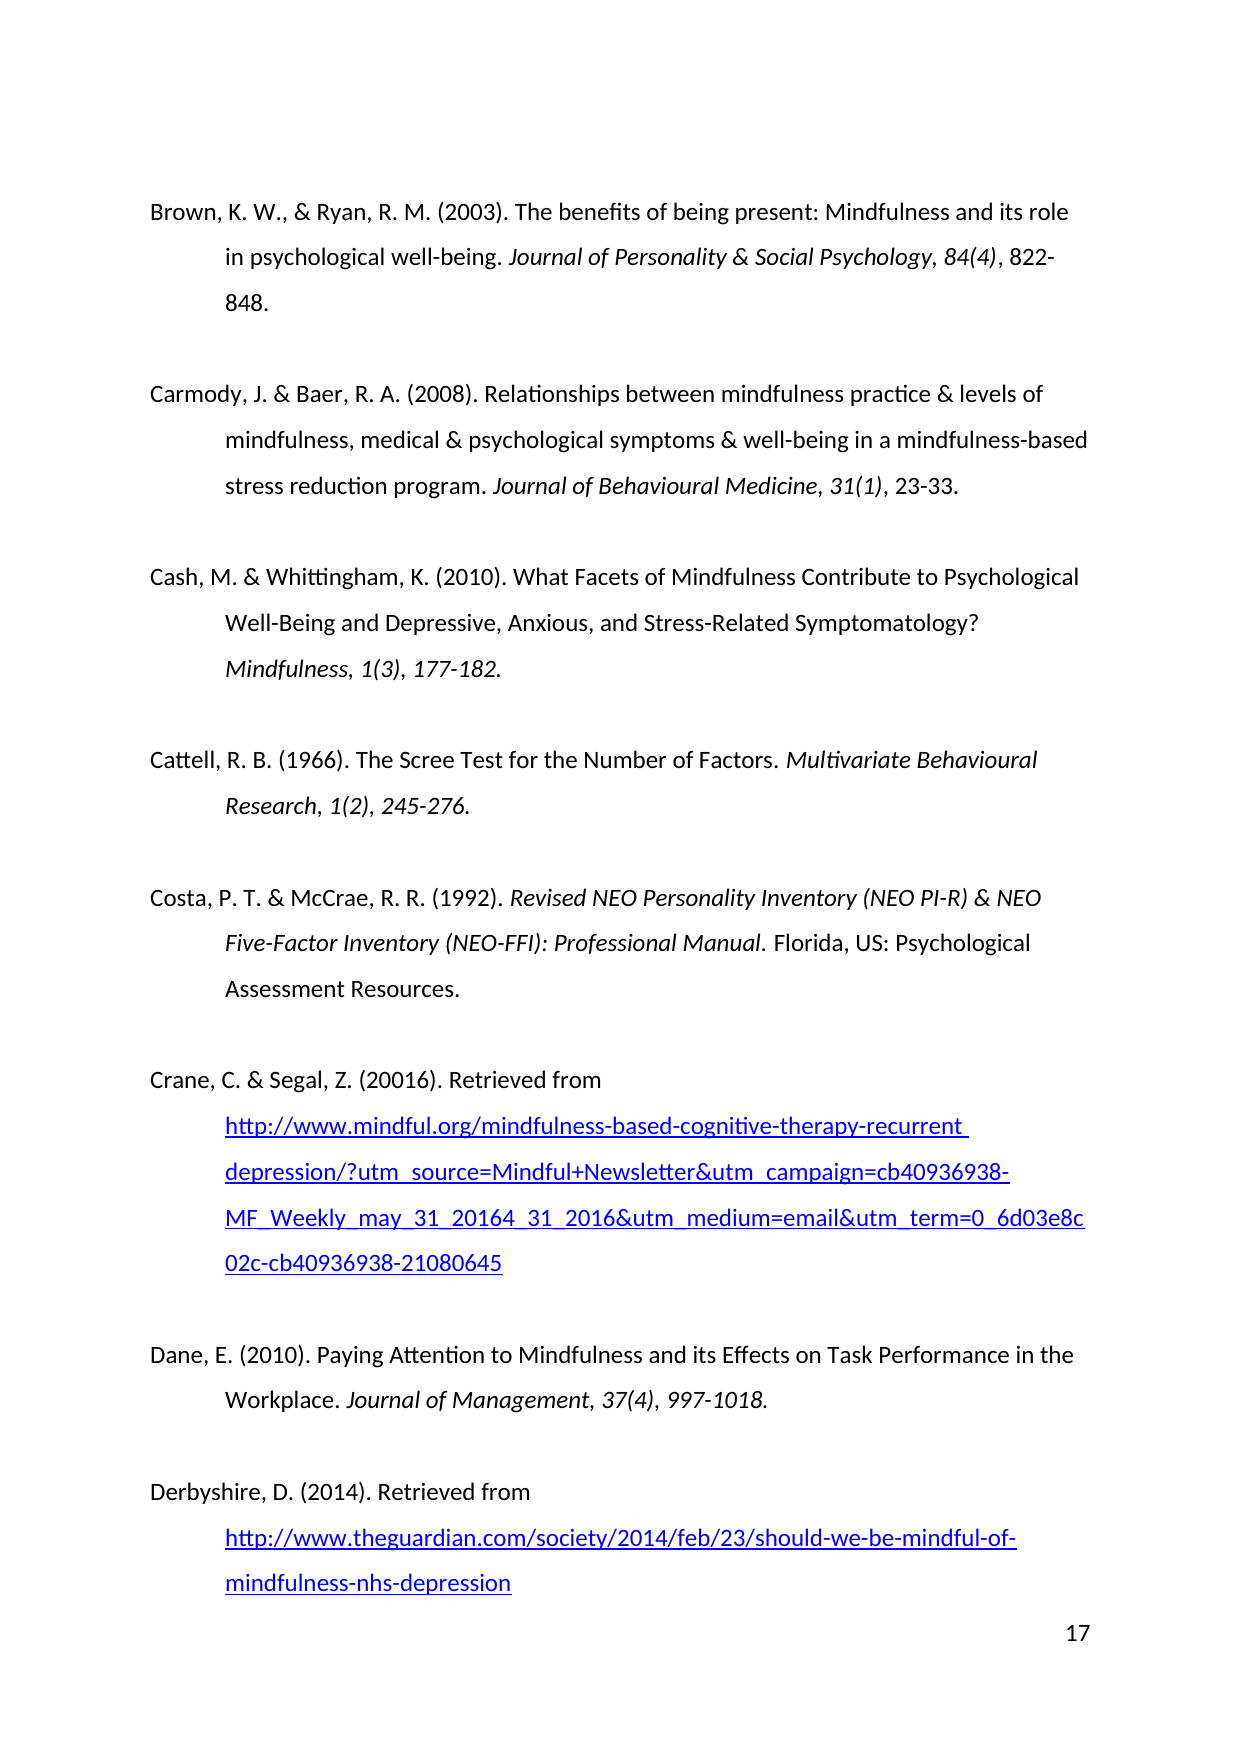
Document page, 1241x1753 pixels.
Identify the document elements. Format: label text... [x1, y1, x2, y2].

text mindfulness, medical & psychological symptoms & well-being in a mindfulness-based [150, 424, 1090, 455]
text Research, 1(2), 245-276. [150, 790, 1090, 821]
text Derbyshire, D. (2014). Retrieved from [150, 1476, 1090, 1507]
text Brown, K. W., & Ryan, R. M. (2003). The benefits of being present: Mindfulness and its role [150, 196, 1090, 226]
text Carmody, J. & Baer, R. A. (2008). Relationships between mindfulness practice & levels of [150, 379, 1090, 409]
text Cattell, R. B. (1966). The Scree Test for the Number of Factors. Multivariate Behavioural [150, 744, 1090, 775]
text Costa, P. T. & McCrae, R. R. (1992). Revised NEO Personality Inventory (NEO PI-R) & NEO [150, 882, 1090, 912]
text Dane, E. (2010). Paying Attention to Mindfulness and its Effects on Task Performance in the [150, 1339, 1090, 1369]
text Cash, M. & Whittingham, K. (2010). What Facets of Mindfulness Contribute to Psychological [150, 562, 1090, 592]
text Crane, C. & Segal, Z. (20016). Retrieved from [150, 1064, 1090, 1095]
text Five-Factor Inventory (NEO-FFI): Professional Manual. Florida, US: Psychological Assessment Resources. [225, 927, 1090, 1004]
text stress reduction program. Journal of Behavioural Medicine, 31(1), 23-33. [150, 470, 1090, 501]
text Well-Being and Depressive, Anxious, and Stress-Related Symptomatology? Mindfulness, 1(3), 177-182. [225, 607, 1090, 683]
text http://www.theguardian.com/society/2014/feb/23/should-we-be-mindful-of-mindfulness-nhs-depression [225, 1522, 1090, 1598]
text http://www.mindful.org/mindfulness-based-cognitive-therapy-recurrent depression/?utm_source=Mindful+Newsletter&utm_campaign=cb40936938-MF_Weekly_may_31_20164_31_2016&utm_medium=email&utm_term=0_6d03e8c02c-cb40936938-21080645 [225, 1110, 1090, 1278]
text Workplace. Journal of Management, 37(4), 997-1018. [150, 1385, 1090, 1415]
text in psychological well-being. Journal of Personality & Social Psychology, 84(4), 822-848. [225, 241, 1090, 318]
